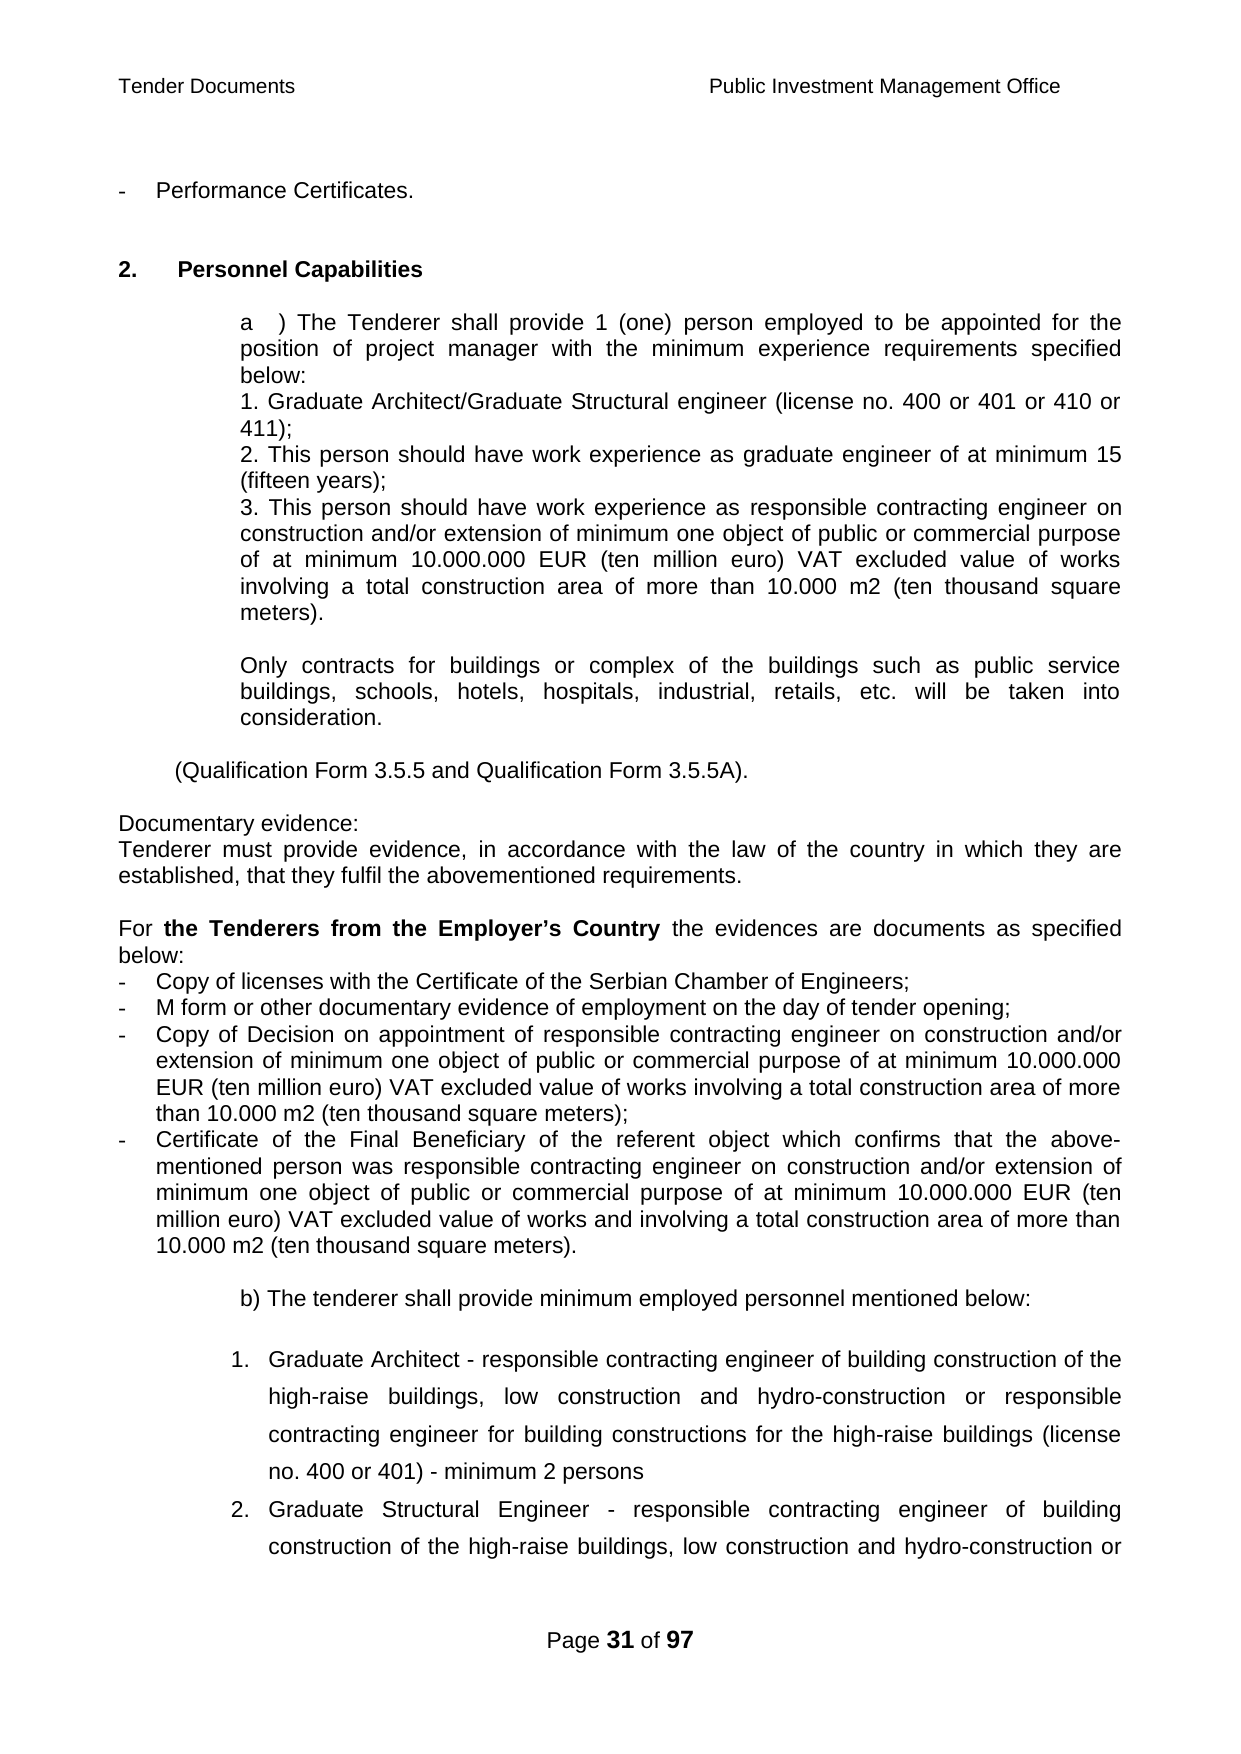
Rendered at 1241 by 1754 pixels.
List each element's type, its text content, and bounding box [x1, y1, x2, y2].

text b) The tenderer shall provide minimum employed personnel mentioned below: [174, 1284, 1122, 1311]
list M form or other documentary evidence of employment on the day of tender opening; [118, 994, 1122, 1021]
text Tenderer must provide evidence, in accordance with the law of the country in which they are established, that they fulfil the abovementioned requirements. [118, 836, 1122, 889]
list Graduate Architect - responsible contracting engineer of building construction of the high-raise buildings, low construction and hydro-construction or responsible contracting engineer for building constructions for the high-raise buildings (license no. 400 or 401) - minimum 2 persons [231, 1337, 1122, 1487]
text For the Tenderers from the Employer’s Country the evidences are documents as specified below: [118, 915, 1122, 968]
text 2. This person should have work experience as graduate engineer of at minimum 15 (fifteen years); [174, 441, 1122, 493]
text Only contracts for buildings or complex of the buildings such as public service buildings, schools, hotels, hospitals, industrial, retails, etc. will be taken into consideration. [240, 652, 1121, 731]
text 2. Personnel Capabilities [118, 256, 1122, 283]
text (Qualification Form 3.5.5 and Qualification Form 3.5.5A). [174, 757, 1122, 783]
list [231, 1487, 1122, 1562]
text 1. Graduate Architect/Graduate Structural engineer (license no. 400 or 401 or 410 or 411); [174, 388, 1122, 441]
text Documentary evidence: [118, 810, 1122, 836]
list Copy of licenses with the Certificate of the Serbian Chamber of Engineers; [118, 968, 1122, 994]
text 3. This person should have work experience as responsible contracting engineer on construction and/or extension of minimum one object of public or commercial purpose of at minimum 10.000.000 EUR (ten million euro) VAT excluded value of works involving a total construction area of more than 10.000 m2 (ten thousand square meters). [174, 493, 1122, 625]
list Certificate of the Final Beneficiary of the referent object which confirms that the above-mentioned person was responsible contracting engineer on construction and/or extension of minimum one object of public or commercial purpose of at minimum 10.000.000 EUR (ten million euro) VAT excluded value of works and involving a total construction area of more than 10.000 m2 (ten thousand square meters). [118, 1126, 1122, 1258]
list Performance Certificates. [118, 177, 1121, 204]
text a ) The Tenderer shall provide 1 (one) person employed to be appointed for the position of project manager with the minimum experience requirements specified below: [174, 309, 1122, 388]
list Copy of Decision on appointment of responsible contracting engineer on construction and/or extension of minimum one object of public or commercial purpose of at minimum 10.000.000 EUR (ten million euro) VAT excluded value of works involving a total construction area of more than 10.000 m2 (ten thousand square meters); [118, 1021, 1122, 1126]
